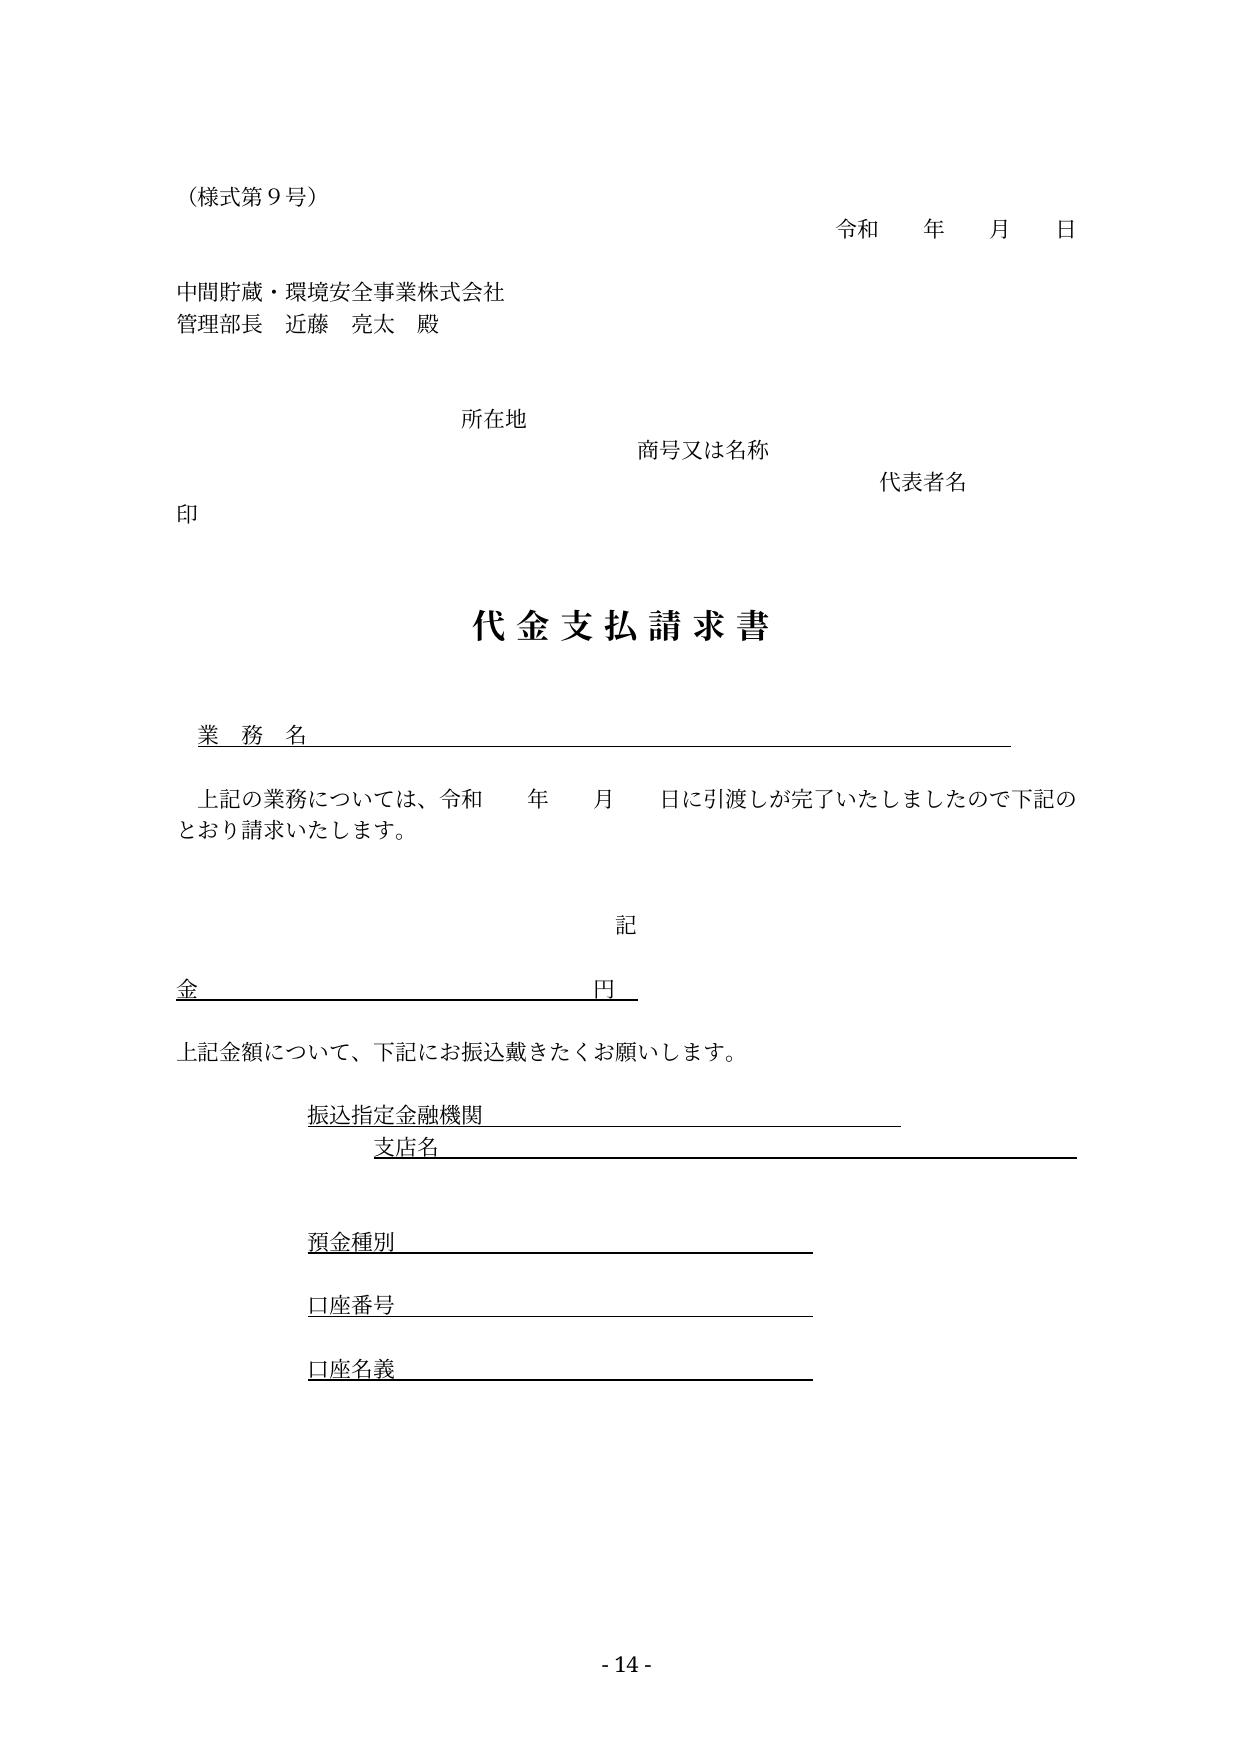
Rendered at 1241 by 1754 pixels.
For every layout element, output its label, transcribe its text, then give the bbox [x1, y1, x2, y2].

text 管理部長 近藤 亮太 殿 [176, 307, 1077, 339]
text 口座名義 [176, 1352, 1077, 1384]
text 代金支払請求書 [176, 592, 1077, 655]
text 商号又は名称 [176, 434, 1077, 465]
text 令和 年 月 日 [176, 212, 1077, 244]
text 上記の業務については、令和 年 月 日に引渡しが完了いたしましたので下記のとおり請求いたします。 [176, 782, 1077, 845]
text 口座番号 [176, 1289, 1077, 1320]
text 代表者名 印 [176, 465, 1077, 529]
text 上記金額について、下記にお振込戴きたくお願いします。 [176, 1035, 1077, 1067]
text 業 務 名 [176, 719, 1077, 750]
text （様式第９号） [176, 180, 1077, 212]
text 金 円 [176, 972, 1077, 1004]
text 中間貯蔵・環境安全事業株式会社 [176, 275, 1077, 307]
text 振込指定金融機関 [176, 1099, 1077, 1130]
text 支店名 [176, 1130, 1077, 1162]
text 所在地 [176, 402, 1077, 434]
text 預金種別 [176, 1225, 1077, 1257]
text 記 [176, 909, 1077, 940]
